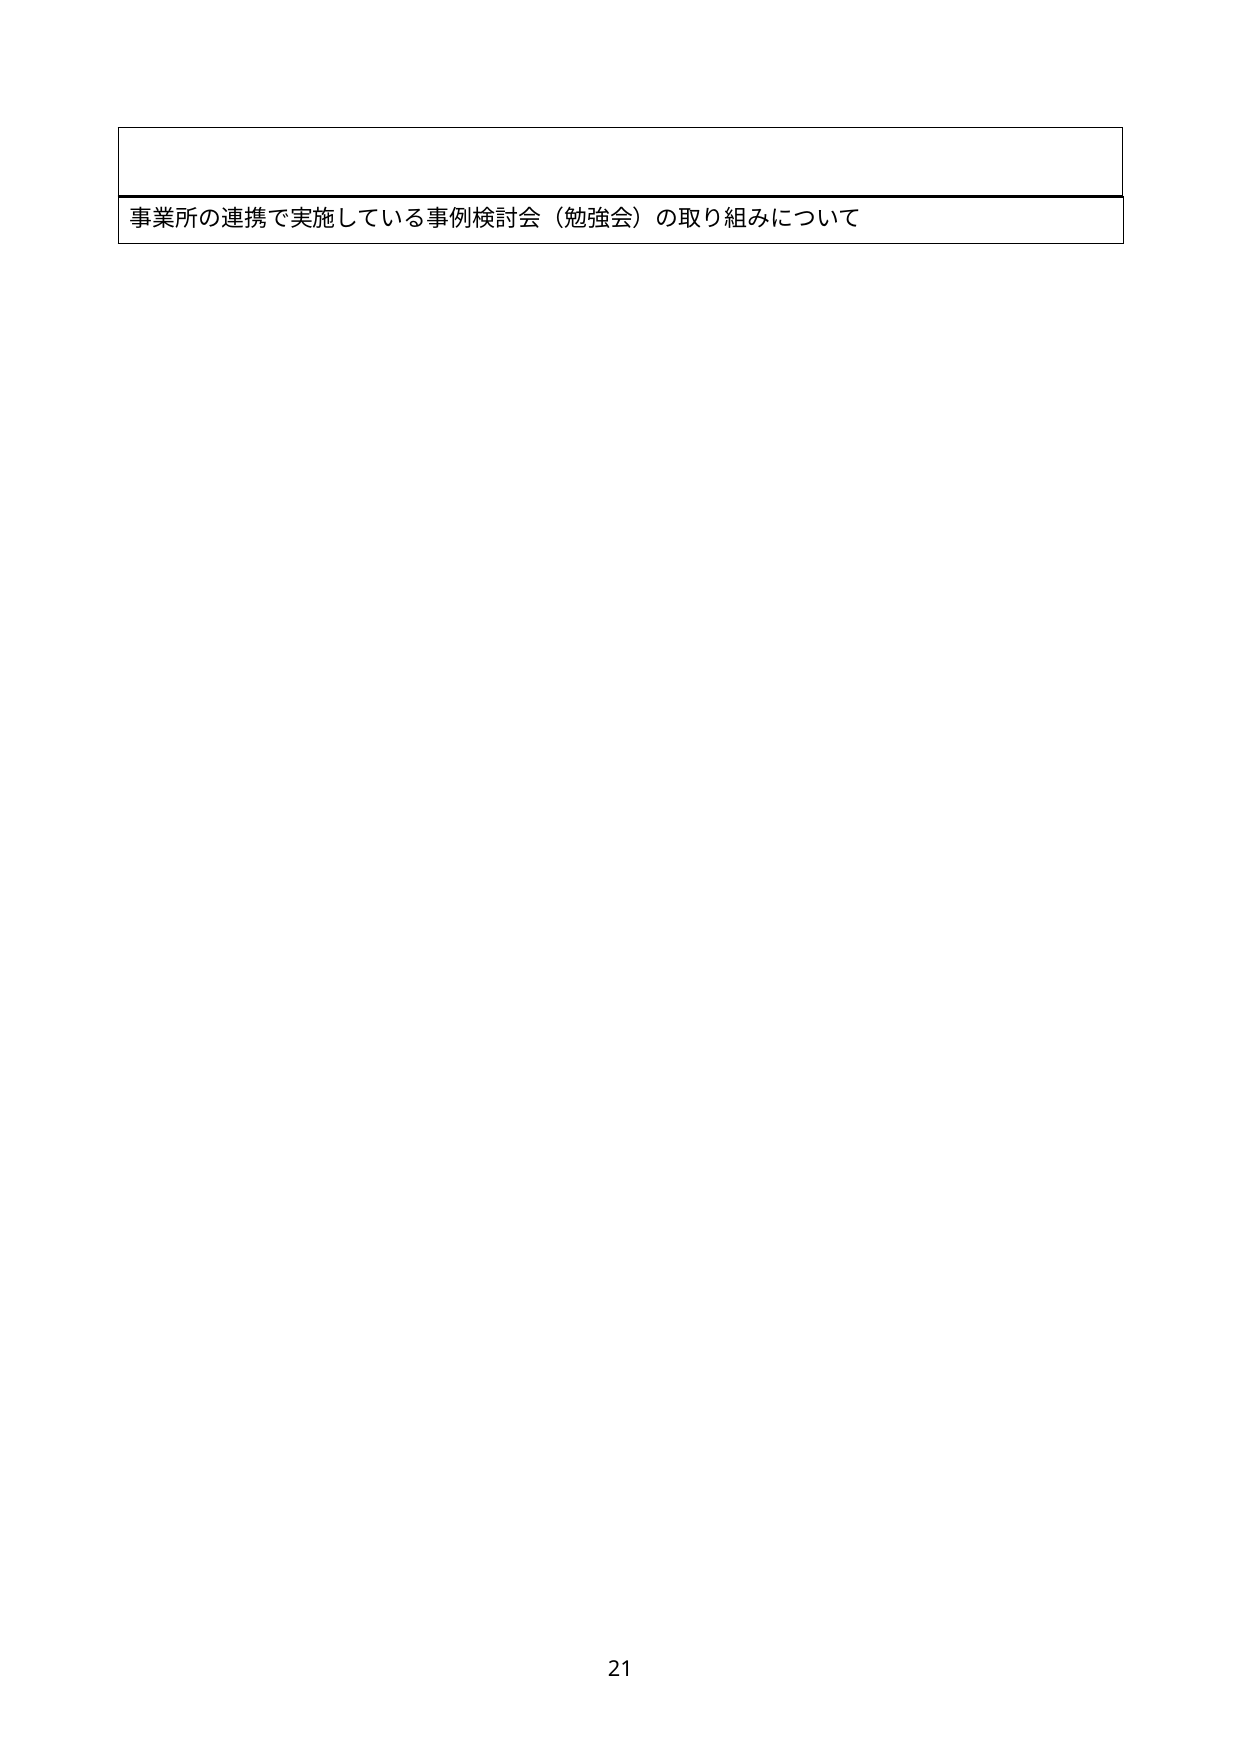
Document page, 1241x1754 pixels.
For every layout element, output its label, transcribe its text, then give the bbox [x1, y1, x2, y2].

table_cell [119, 128, 1122, 195]
table_header 事業所の連携で実施している事例検討会（勉強会）の取り組みについて [119, 198, 1123, 243]
